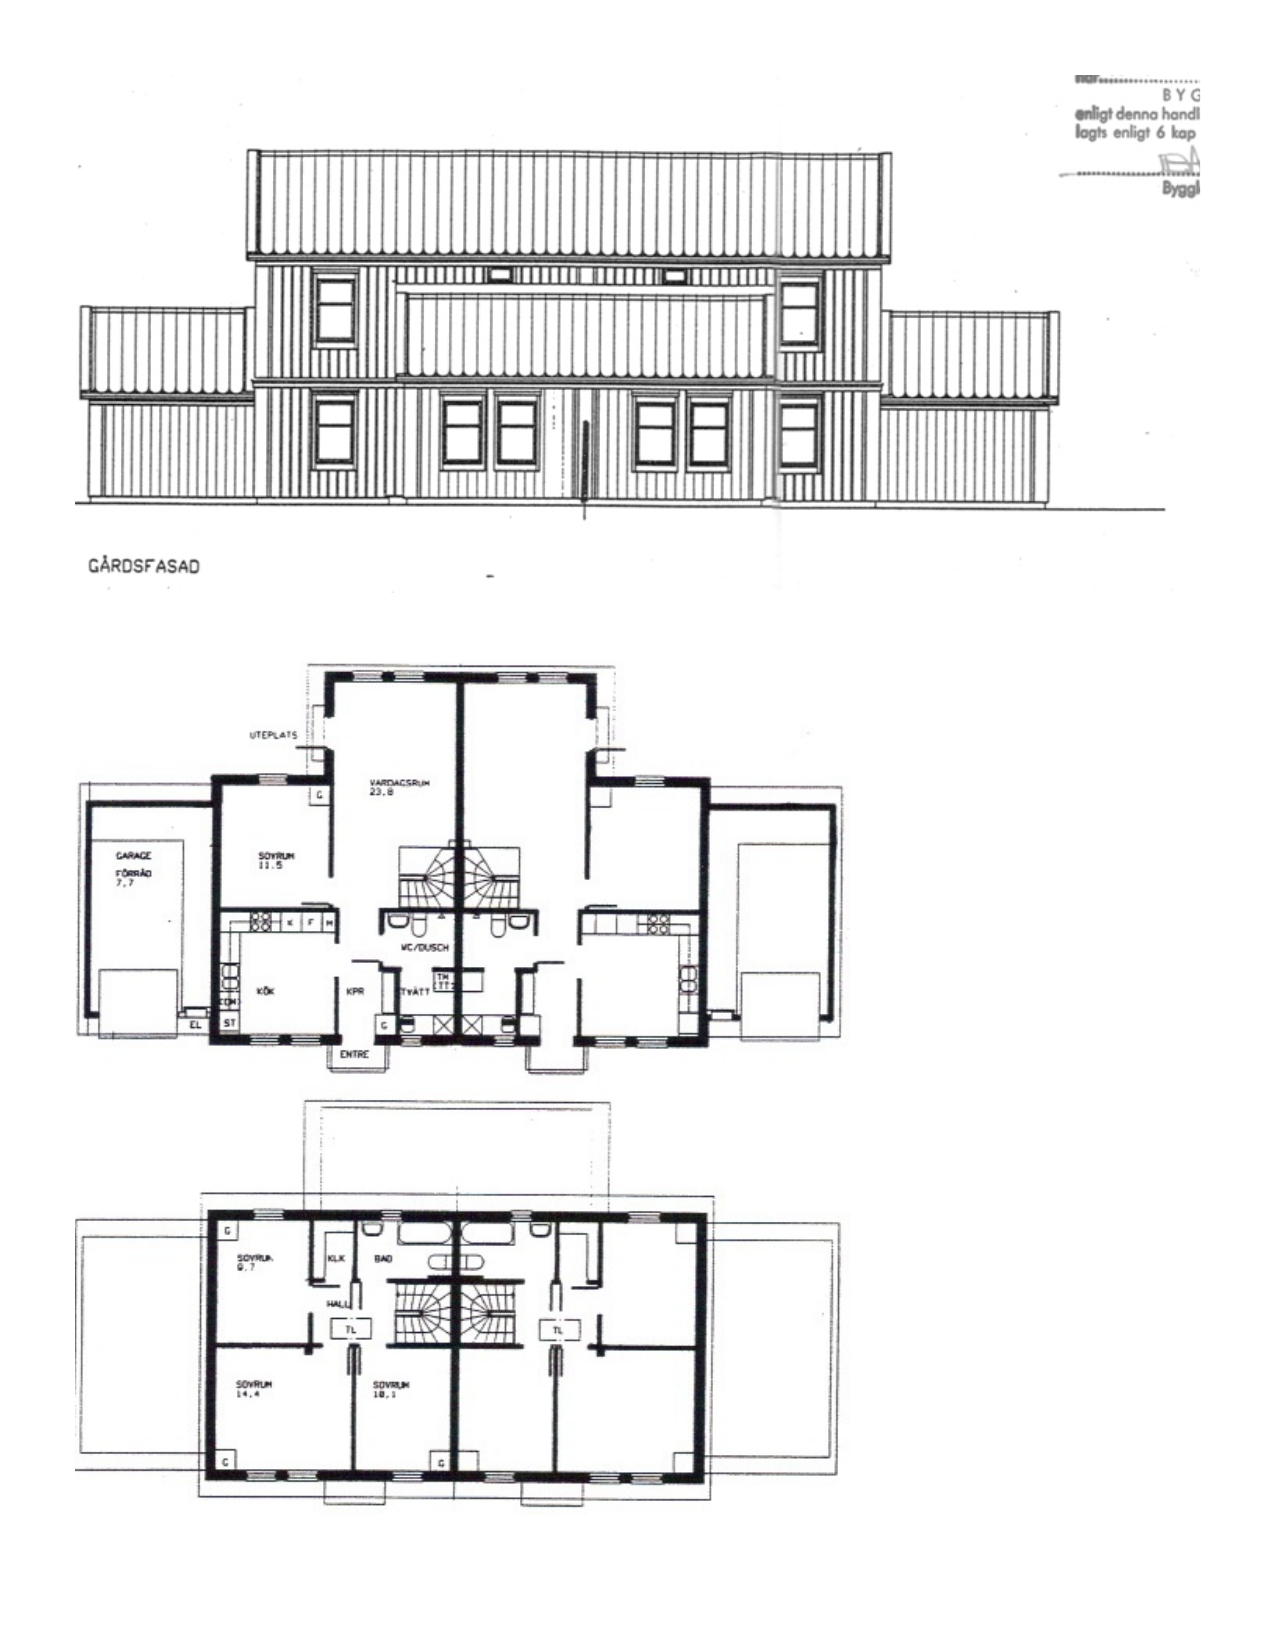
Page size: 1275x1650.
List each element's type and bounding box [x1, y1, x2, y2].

picture [75, 611, 898, 1515]
picture [75, 75, 1200, 593]
